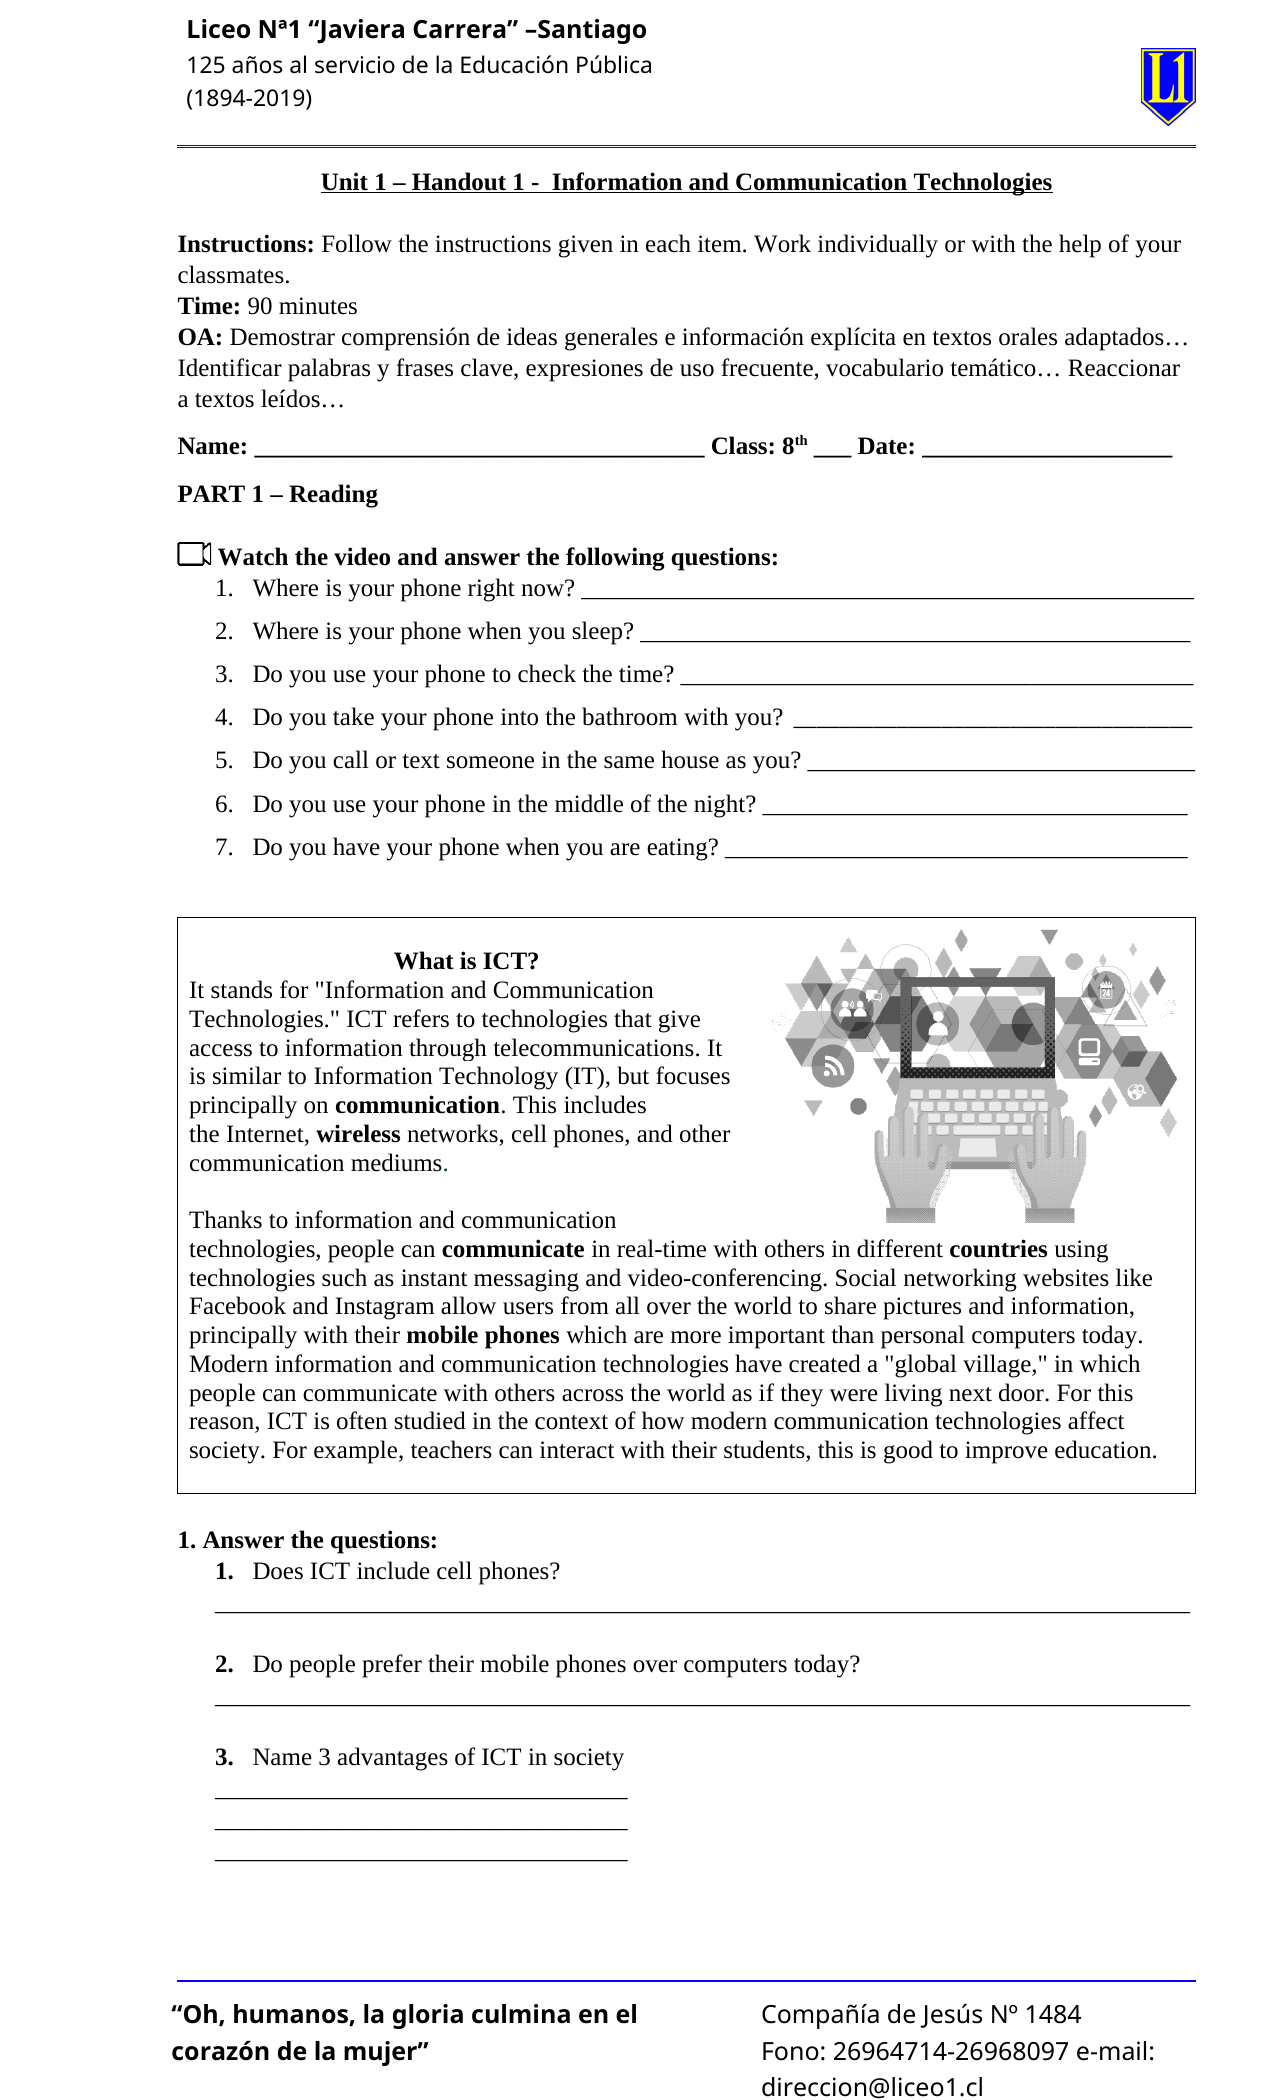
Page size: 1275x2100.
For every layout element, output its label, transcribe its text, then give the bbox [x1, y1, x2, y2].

list Does ICT include cell phones? [215, 1556, 1196, 1584]
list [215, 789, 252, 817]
text Unit 1 – Handout 1 - Information and Communication Technologies [177, 167, 1196, 195]
text ______________________________________________________________________________ [215, 1680, 1196, 1709]
text ______________________________________________________________________________ [215, 1587, 1196, 1616]
list Do people prefer their mobile phones over computers today? [215, 1649, 1196, 1678]
text _________________________________ [215, 1835, 1196, 1864]
list Name 3 advantages of ICT in society [215, 1742, 1196, 1771]
text Instructions: Follow the instructions given in each item. Work individually or with the help of your classmates. [177, 229, 1196, 288]
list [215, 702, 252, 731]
picture [177, 541, 212, 566]
list Do you have your phone when you are eating? _____________________________________ [215, 832, 1196, 903]
text Watch the video and answer the following questions: [177, 541, 1196, 570]
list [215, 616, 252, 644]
text Name: ____________________________________ Class: 8th ___ Date: ____________________ [177, 432, 1275, 460]
picture [1141, 48, 1196, 127]
text Time: 90 minutes [177, 291, 1196, 319]
list Do you take your phone into the bathroom with you? ___________________________________ [783, 702, 1196, 731]
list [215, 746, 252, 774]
text _________________________________ [215, 1804, 1196, 1833]
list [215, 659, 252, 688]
table_header What is ICT? It stands for "Information and Communication Technologies." ICT refers to technologies that give access to information through telecommunications. It is similar to Information Technology (IT), but focuses principally on communication. This includes the Internet, wireless networks, cell phones, and other communication mediums. Thanks to information and communication technologies, people can communicate in real-time with others in different countries using technologies such as instant messaging and video-conferencing. Social networking websites like Facebook and Instagram allow users from all over the world to share pictures and information, principally with their mobile phones which are more important than personal computers today. Modern information and communication technologies have created a "global village," in which people can communicate with others across the world as if they were living next door. For this reason, ICT is often studied in the context of how modern communication technologies affect society. For example, teachers can interact with their students, this is good to improve education. [178, 918, 1195, 1493]
text _________________________________ [215, 1773, 1196, 1802]
text 1. Answer the questions: [177, 1525, 1196, 1553]
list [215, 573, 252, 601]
text OA: Demostrar comprensión de ideas generales e información explícita en textos orales adaptados… Identificar palabras y frases clave, expresiones de uso frecuente, vocabulario temático… Reaccionar a textos leídos… [177, 322, 1196, 413]
text PART 1 – Reading [177, 479, 1275, 508]
